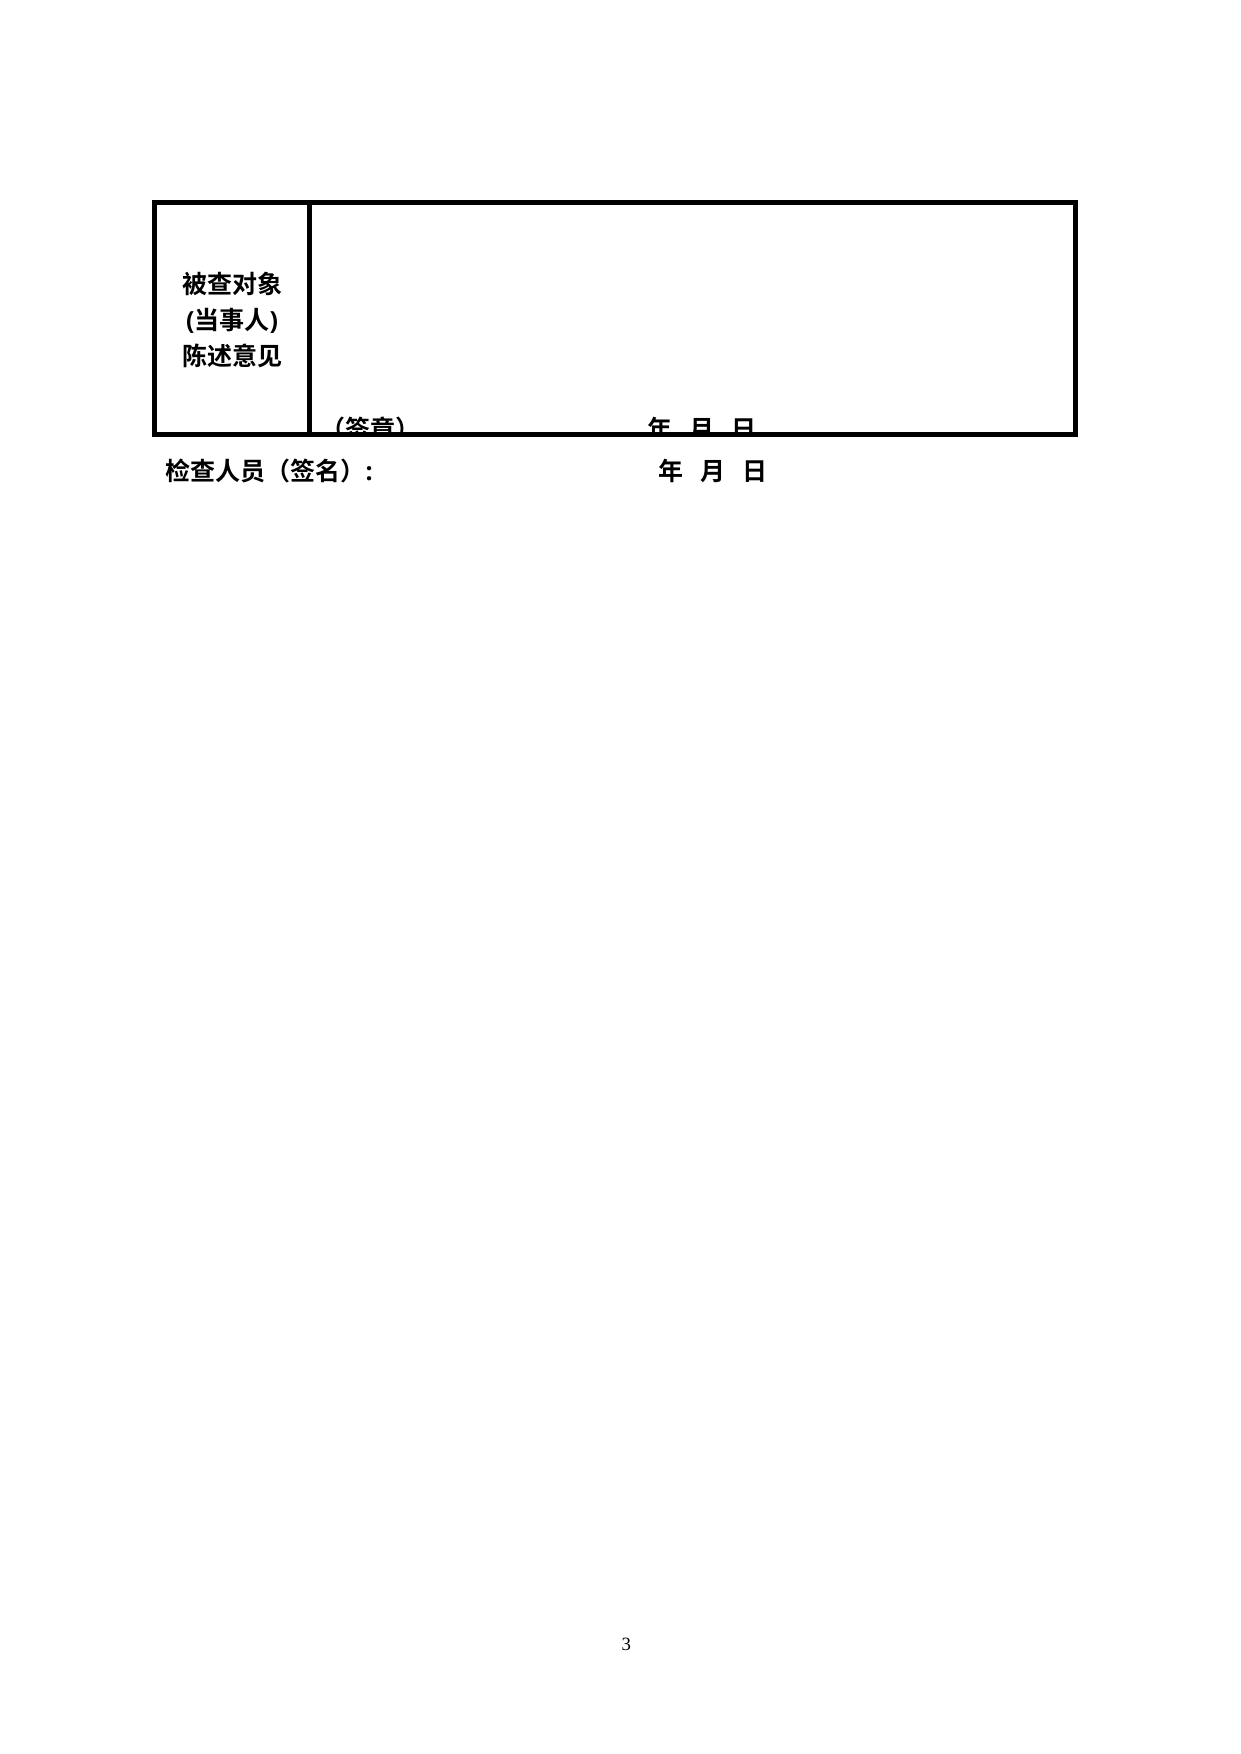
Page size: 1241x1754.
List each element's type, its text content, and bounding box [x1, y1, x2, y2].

table_cell 被查对象 (当事人) 陈述意见 [157, 205, 307, 432]
text 检查人员（签名）: 年 月 日 [165, 437, 1087, 502]
table_cell （签章） 年 月 日 [312, 205, 1073, 432]
